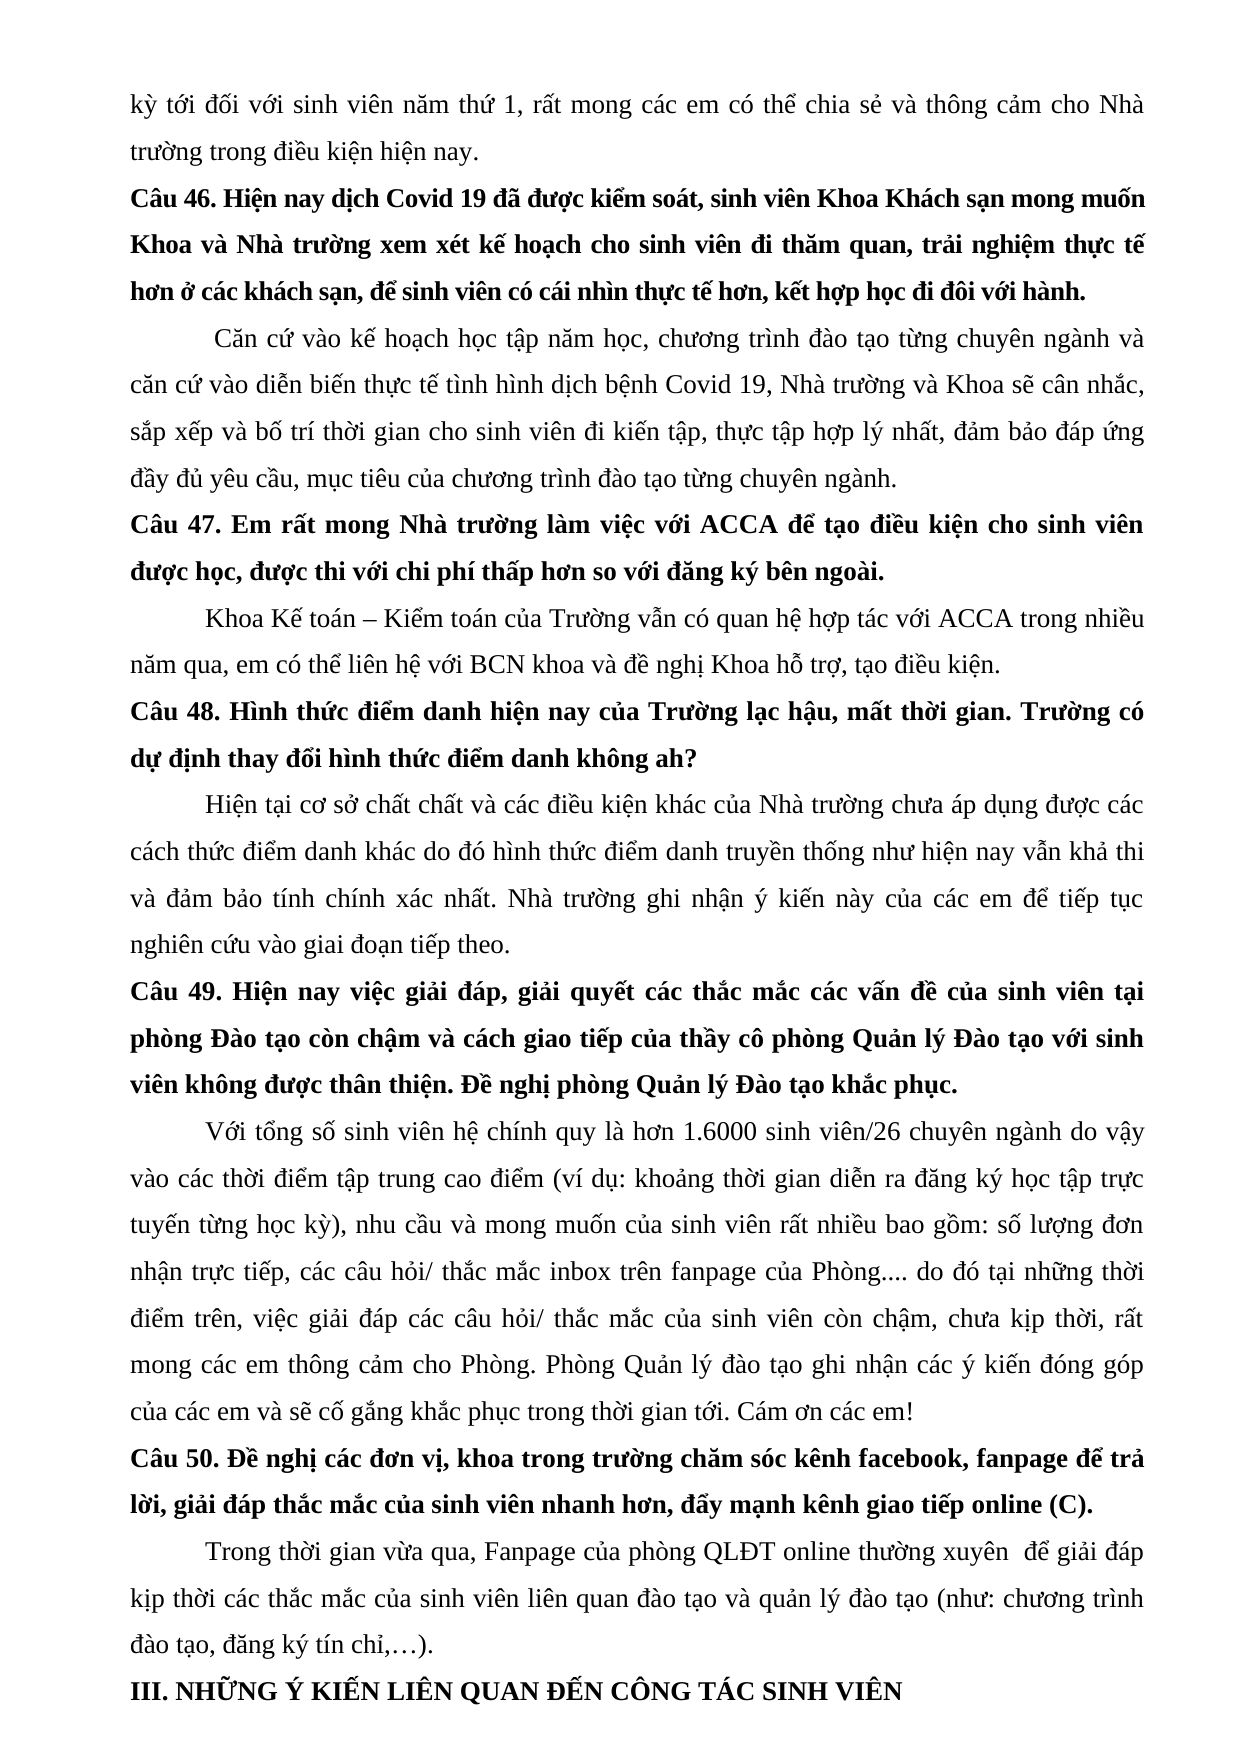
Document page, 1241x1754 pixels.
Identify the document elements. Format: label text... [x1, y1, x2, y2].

text Câu 50. Đề nghị các đơn vị, khoa trong trường chăm sóc kênh facebook, fanpage để trả lời, giải đáp thắc mắc của sinh viên nhanh hơn, đẩy mạnh kênh giao tiếp online (C). [130, 1442, 1146, 1520]
text Khoa Kế toán – Kiểm toán của Trường vẫn có quan hệ hợp tác với ACCA trong nhiều năm qua, em có thể liên hệ với BCN khoa và đề nghị Khoa hỗ trợ, tạo điều kiện. [130, 602, 1146, 680]
text Trong thời gian vừa qua, Fanpage của phòng QLĐT online thường xuyên để giải đáp kịp thời các thắc mắc của sinh viên liên quan đào tạo và quản lý đào tạo (như: chương trình đào tạo, đăng ký tín chỉ,…). [130, 1535, 1146, 1660]
text Câu 49. Hiện nay việc giải đáp, giải quyết các thắc mắc các vấn đề của sinh viên tại phòng Đào tạo còn chậm và cách giao tiếp của thầy cô phòng Quản lý Đào tạo với sinh viên không được thân thiện. Đề nghị phòng Quản lý Đào tạo khắc phục. [130, 975, 1146, 1100]
text Căn cứ vào kế hoạch học tập năm học, chương trình đào tạo từng chuyên ngành và căn cứ vào diễn biến thực tế tình hình dịch bệnh Covid 19, Nhà trường và Khoa sẽ cân nhắc, sắp xếp và bố trí thời gian cho sinh viên đi kiến tập, thực tập hợp lý nhất, đảm bảo đáp ứng đầy đủ yêu cầu, mục tiêu của chương trình đào tạo từng chuyên ngành. [130, 322, 1146, 493]
text Với tổng số sinh viên hệ chính quy là hơn 1.6000 sinh viên/26 chuyên ngành do vậy vào các thời điểm tập trung cao điểm (ví dụ: khoảng thời gian diễn ra đăng ký học tập trực tuyến từng học kỳ), nhu cầu và mong muốn của sinh viên rất nhiều bao gồm: số lượng đơn nhận trực tiếp, các câu hỏi/ thắc mắc inbox trên fanpage của Phòng.... do đó tại những thời điểm trên, việc giải đáp các câu hỏi/ thắc mắc của sinh viên còn chậm, chưa kịp thời, rất mong các em thông cảm cho Phòng. Phòng Quản lý đào tạo ghi nhận các ý kiến đóng góp của các em và sẽ cố gắng khắc phục trong thời gian tới. Cám ơn các em! [130, 1115, 1146, 1426]
text III. NHỮNG Ý KIẾN LIÊN QUAN ĐẾN CÔNG TÁC SINH VIÊN [130, 1675, 1146, 1706]
text Câu 47. Em rất mong Nhà trường làm việc với ACCA để tạo điều kiện cho sinh viên được học, được thi với chi phí thấp hơn so với đăng ký bên ngoài. [130, 509, 1146, 586]
text Hiện tại cơ sở chất chất và các điều kiện khác của Nhà trường chưa áp dụng được các cách thức điểm danh khác do đó hình thức điểm danh truyền thống như hiện nay vẫn khả thi và đảm bảo tính chính xác nhất. Nhà trường ghi nhận ý kiến này của các em để tiếp tục nghiên cứu vào giai đoạn tiếp theo. [130, 789, 1146, 960]
text Câu 48. Hình thức điểm danh hiện nay của Trường lạc hậu, mất thời gian. Trường có dự định thay đổi hình thức điểm danh không ah? [130, 695, 1146, 773]
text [130, 89, 1146, 166]
text Câu 46. Hiện nay dịch Covid 19 đã được kiểm soát, sinh viên Khoa Khách sạn mong muốn Khoa và Nhà trường xem xét kế hoạch cho sinh viên đi thăm quan, trải nghiệm thực tế hơn ở các khách sạn, để sinh viên có cái nhìn thực tế hơn, kết hợp học đi đôi với hành. [130, 182, 1146, 306]
